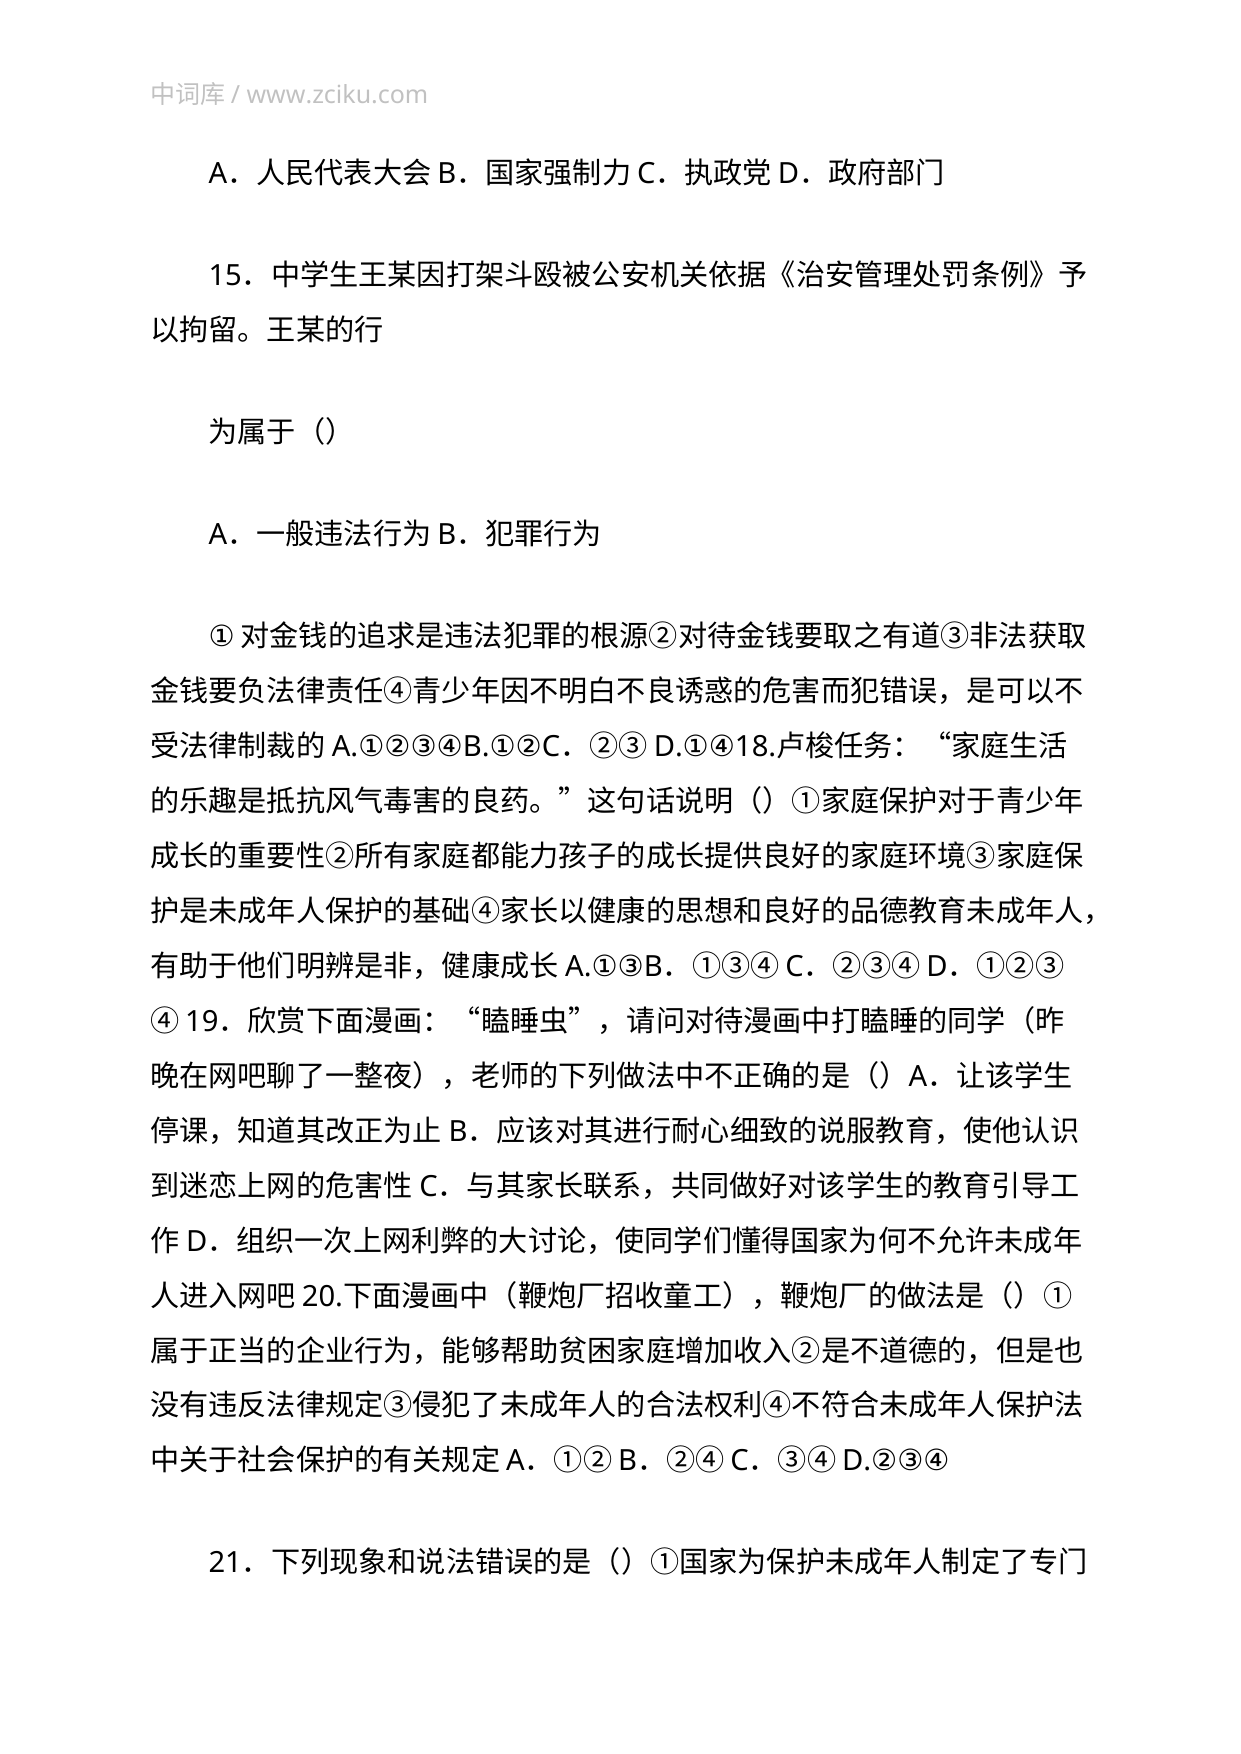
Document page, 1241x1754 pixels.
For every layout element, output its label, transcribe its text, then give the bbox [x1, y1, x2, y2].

text 15．中学生王某因打架斗殴被公安机关依据《治安管理处罚条例》予以拘留。王某的行 [150, 252, 1090, 349]
text A．人民代表大会B．国家强制力C．执政党D．政府部门 [150, 150, 1090, 192]
text A．一般违法行为B．犯罪行为 [150, 511, 1090, 553]
text 为属于（） [150, 409, 1090, 451]
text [150, 1539, 1090, 1581]
text ①对金钱的追求是违法犯罪的根源②对待金钱要取之有道③非法获取金钱要负法律责任④青少年因不明白不良诱惑的危害而犯错误，是可以不受法律制裁的 A.①②③④B.①②C．②③D.①④18.卢梭任务：“家庭生活的乐趣是抵抗风气毒害的良药。”这句话说明（）①家庭保护对于青少年成长的重要性②所有家庭都能力孩子的成长提供良好的家庭环境③家庭保护是未成年人保护的基础④家长以健康的思想和良好的品德教育未成年人，有助于他们明辨是非，健康成长 A.①③B．①③④C．②③④D．①②③④19．欣赏下面漫画：“瞌睡虫”，请问对待漫画中打瞌睡的同学（昨晚在网吧聊了一整夜），老师的下列做法中不正确的是（）A．让该学生停课，知道其改正为止 B．应该对其进行耐心细致的说服教育，使他认识到迷恋上网的危害性 C．与其家长联系，共同做好对该学生的教育引导工作 D．组织一次上网利弊的大讨论，使同学们懂得国家为何不允许未成年人进入网吧20.下面漫画中（鞭炮厂招收童工），鞭炮厂的做法是（）①属于正当的企业行为，能够帮助贫困家庭增加收入②是不道德的，但是也没有违反法律规定③侵犯了未成年人的合法权利④不符合未成年人保护法中关于社会保护的有关规定A．①②B．②④C．③④D.②③④ [150, 612, 1090, 1479]
